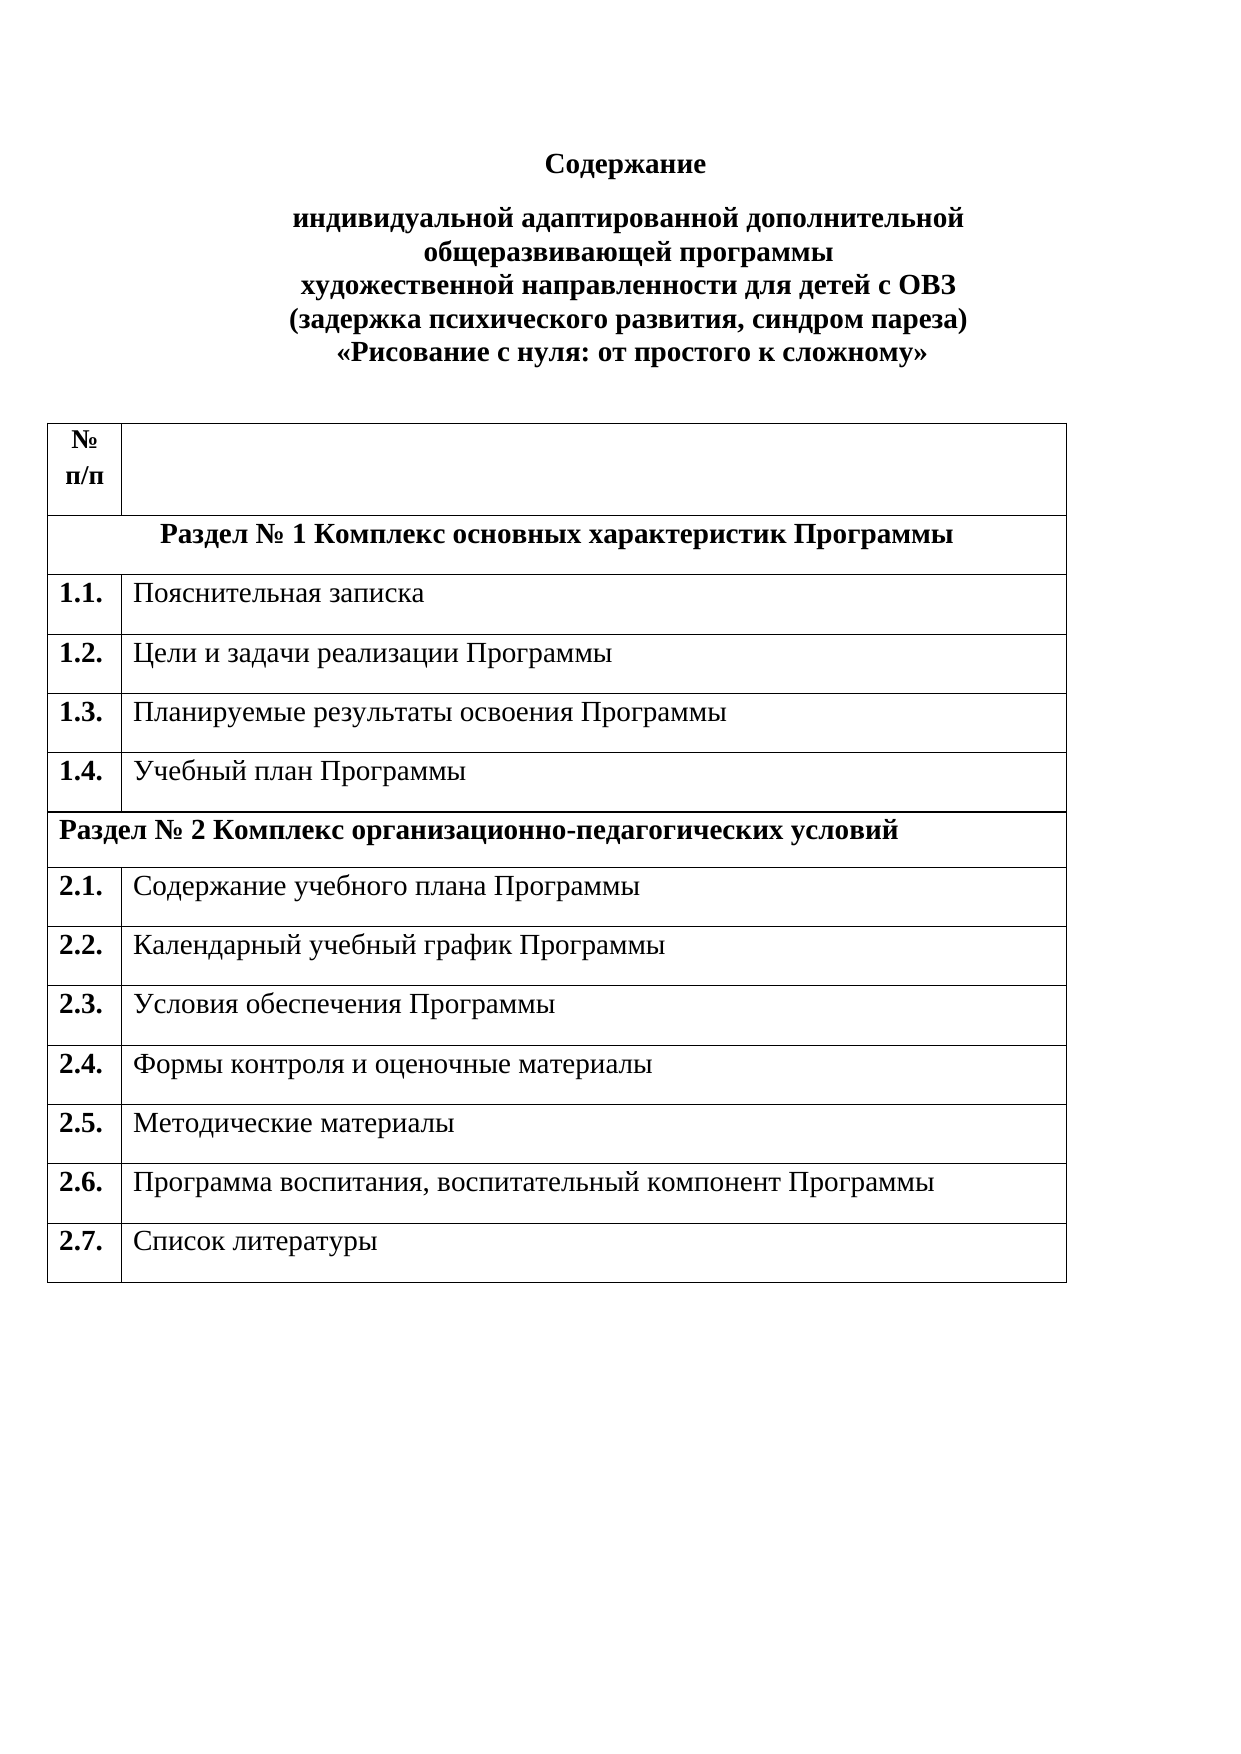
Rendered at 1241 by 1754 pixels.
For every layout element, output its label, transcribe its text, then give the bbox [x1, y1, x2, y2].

text художественной направленности для детей с ОВЗ [77, 267, 1179, 301]
table_cell 1.2. [48, 635, 121, 693]
table_cell 2.1. [48, 868, 121, 926]
table_cell 1.4. [48, 753, 121, 811]
table_header [122, 424, 1066, 515]
table_cell 1.1. [48, 575, 121, 634]
table_cell Условия обеспечения Программы [122, 986, 1066, 1045]
table_cell 2.2. [48, 927, 121, 985]
table_cell 1.3. [48, 694, 121, 752]
table_header № п/п [48, 424, 121, 515]
table_cell Раздел № 2 Комплекс организационно-педагогических условий [48, 813, 1066, 867]
table_cell 2.7. [48, 1224, 121, 1282]
table_cell Цели и задачи реализации Программы [122, 635, 1066, 693]
table_cell Содержание учебного плана Программы [122, 868, 1066, 926]
table_cell 2.5. [48, 1105, 121, 1163]
text общеразвивающей программы [77, 234, 1179, 267]
text (задержка психического развития, синдром пареза) [77, 301, 1179, 334]
table_cell 2.4. [48, 1046, 121, 1104]
text индивидуальной адаптированной дополнительной [77, 200, 1179, 234]
table_cell Планируемые результаты освоения Программы [122, 694, 1066, 752]
table_cell Методические материалы [122, 1105, 1066, 1163]
table_cell Учебный план Программы [122, 753, 1066, 811]
text Содержание [77, 146, 1173, 179]
table_cell 2.3. [48, 986, 121, 1045]
table_cell Раздел № 1 Комплекс основных характеристик Программы [48, 516, 1066, 574]
table_cell 2.6. [48, 1164, 121, 1222]
table_cell Программа воспитания, воспитательный компонент Программы [122, 1164, 1066, 1222]
table_cell Формы контроля и оценочные материалы [122, 1046, 1066, 1104]
table_cell Список литературы [122, 1224, 1066, 1282]
table_cell Календарный учебный график Программы [122, 927, 1066, 985]
table_cell Пояснительная записка [122, 575, 1066, 634]
text «Рисование с нуля: от простого к сложному» [77, 334, 1179, 368]
